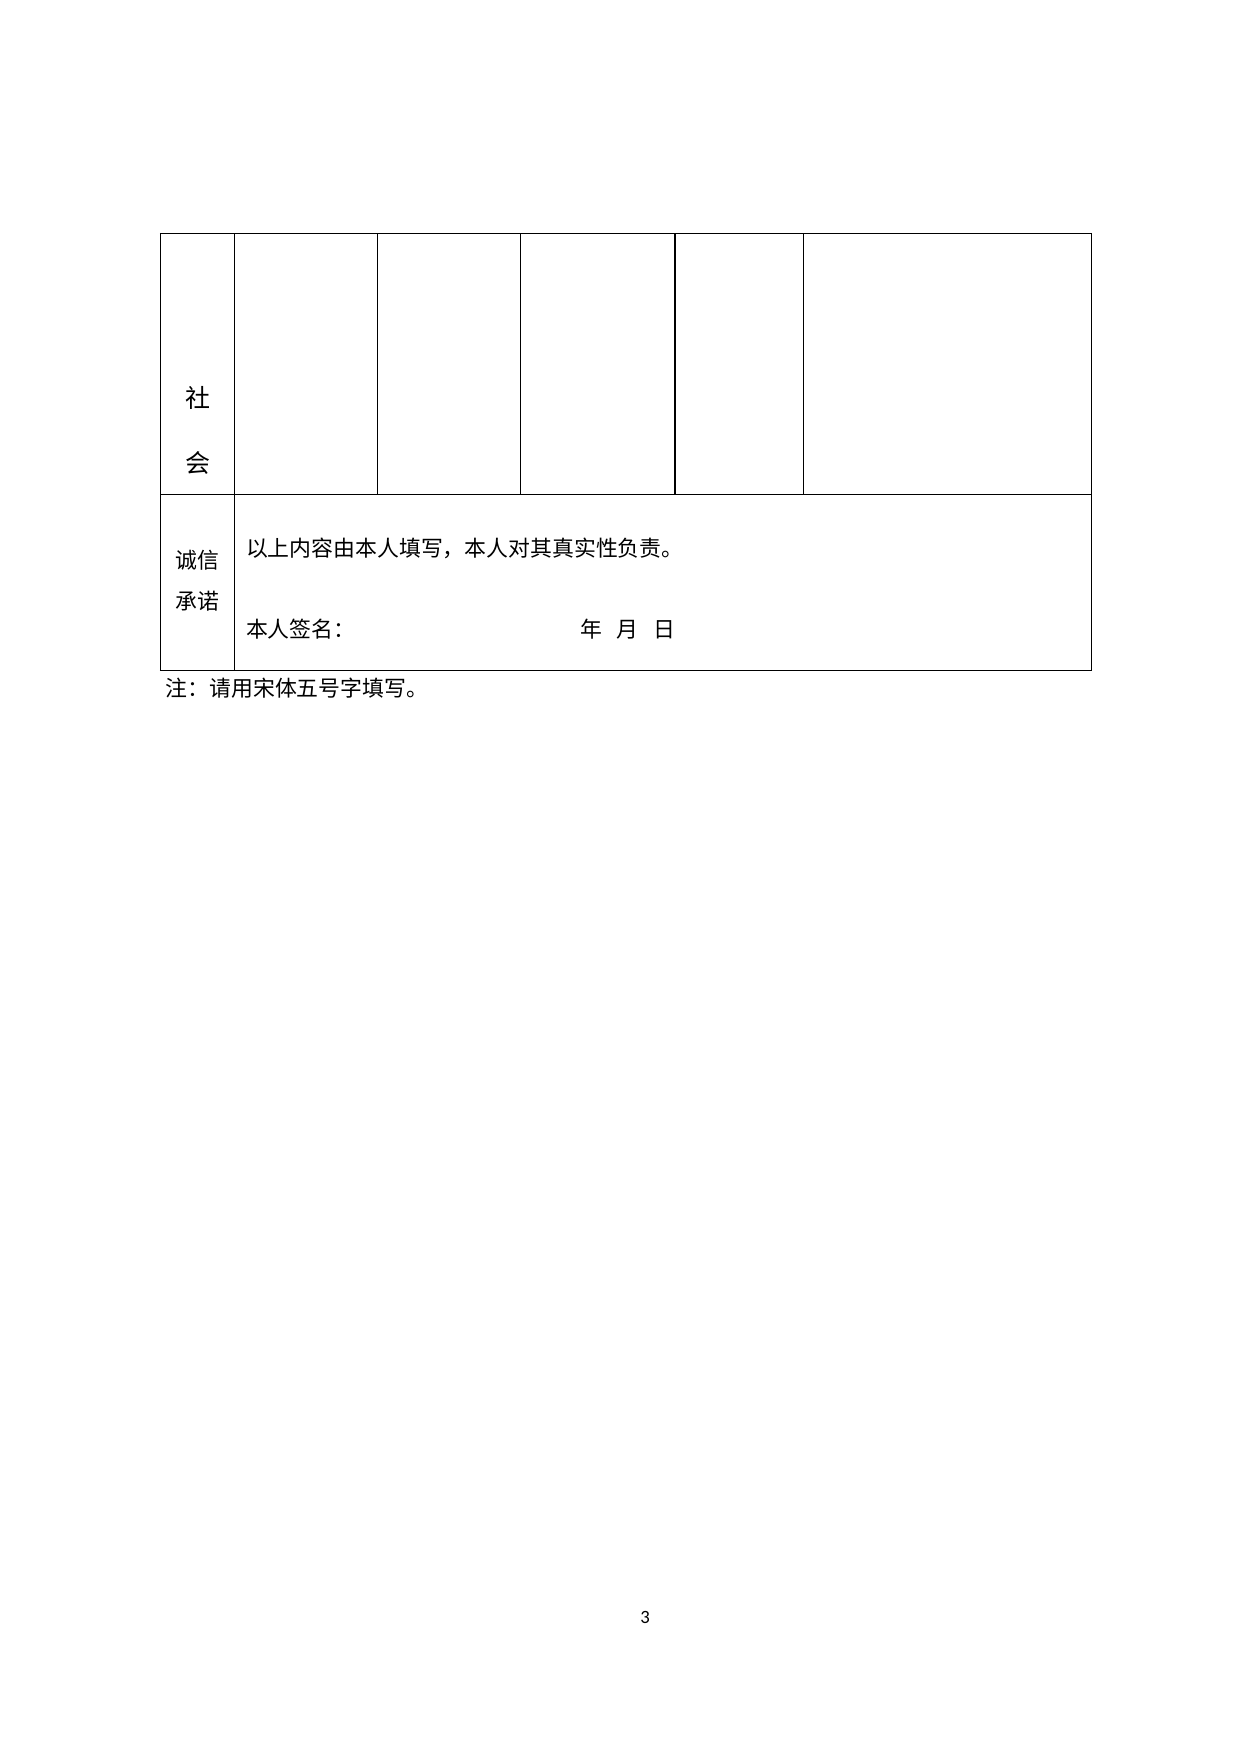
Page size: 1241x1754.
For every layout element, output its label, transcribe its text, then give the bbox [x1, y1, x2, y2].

table_cell [804, 234, 1091, 494]
table_cell [521, 234, 674, 494]
table_cell [378, 234, 520, 494]
text 注：请用宋体五号字填写。 [165, 671, 1087, 703]
table_cell [235, 234, 377, 494]
table_cell [676, 234, 803, 494]
table_cell 以上内容由本人填写，本人对其真实性负责。 本人签名： 年 月 日 [235, 495, 1091, 670]
table_cell 诚信承诺 [161, 495, 234, 670]
